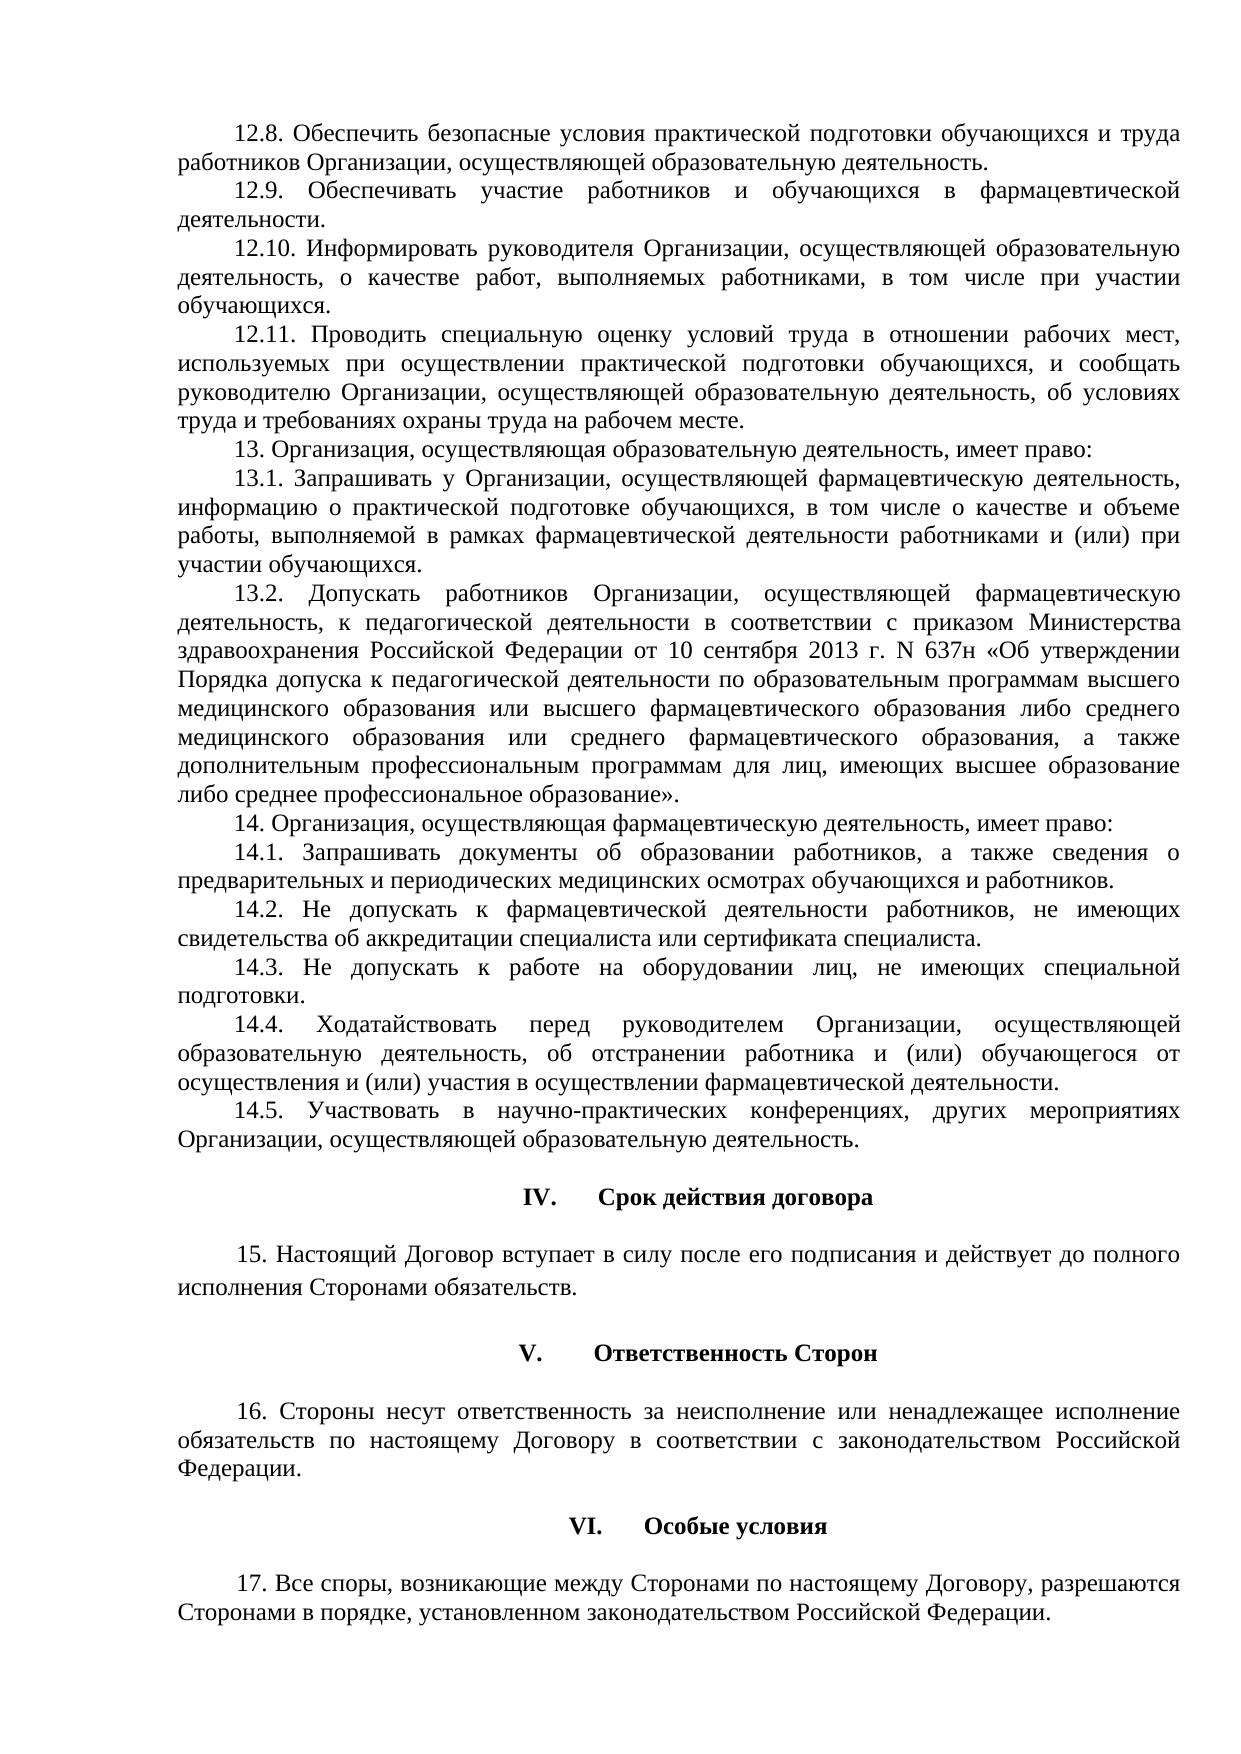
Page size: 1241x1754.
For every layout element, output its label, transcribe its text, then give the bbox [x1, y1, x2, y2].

text 14.5. Участвовать в научно-практических конференциях, других мероприятиях Организации, осуществляющей образовательную деятельность. [177, 1096, 1181, 1153]
list Особые условия [215, 1511, 1181, 1540]
text 17. Все споры, возникающие между Сторонами по настоящему Договору, разрешаются Сторонами в порядке, установленном законодательством Российской Федерации. [177, 1568, 1181, 1626]
text 12.10. Информировать руководителя Организации, осуществляющей образовательную деятельность, о качестве работ, выполняемых работниками, в том числе при участии обучающихся. [177, 233, 1181, 319]
text 16. Стороны несут ответственность за неисполнение или ненадлежащее исполнение обязательств по настоящему Договору в соответствии с законодательством Российской Федерации. [177, 1396, 1181, 1482]
text 12.8. Обеспечить безопасные условия практической подготовки обучающихся и труда работников Организации, осуществляющей образовательную деятельность. [177, 118, 1181, 176]
text 14.3. Не допускать к работе на оборудовании лиц, не имеющих специальной подготовки. [177, 952, 1181, 1009]
list Ответственность Сторон [215, 1338, 1181, 1367]
text 14. Организация, осуществляющая фармацевтическую деятельность, имеет право: [177, 808, 1181, 837]
text 15. Настоящий Договор вступает в силу после его подписания и действует до полного исполнения Сторонами обязательств. [177, 1239, 1181, 1301]
text 13. Организация, осуществляющая образовательную деятельность, имеет право: [177, 434, 1181, 463]
text 12.11. Проводить специальную оценку условий труда в отношении рабочих мест, используемых при осуществлении практической подготовки обучающихся, и сообщать руководителю Организации, осуществляющей образовательную деятельность, об условиях труда и требованиях охраны труда на рабочем месте. [177, 319, 1181, 434]
text 13.1. Запрашивать у Организации, осуществляющей фармацевтическую деятельность, информацию о практической подготовке обучающихся, в том числе о качестве и объеме работы, выполняемой в рамках фармацевтической деятельности работниками и (или) при участии обучающихся. [177, 463, 1181, 578]
list Срок действия договора [215, 1182, 1181, 1211]
text 13.2. Допускать работников Организации, осуществляющей фармацевтическую деятельность, к педагогической деятельности в соответствии с приказом Министерства здравоохранения Российской Федерации от 10 сентября 2013 г. N 637н «Об утверждении Порядка допуска к педагогической деятельности по образовательным программам высшего медицинского образования или высшего фармацевтического образования либо среднего медицинского образования или среднего фармацевтического образования, а также дополнительным профессиональным программам для лиц, имеющих высшее образование либо среднее профессиональное образование». [177, 578, 1181, 808]
text 14.2. Не допускать к фармацевтической деятельности работников, не имеющих свидетельства об аккредитации специалиста или сертификата специалиста. [177, 894, 1181, 952]
text 14.1. Запрашивать документы об образовании работников, а также сведения о предварительных и периодических медицинских осмотрах обучающихся и работников. [177, 837, 1181, 894]
text 14.4. Ходатайствовать перед руководителем Организации, осуществляющей образовательную деятельность, об отстранении работника и (или) обучающегося от осуществления и (или) участия в осуществлении фармацевтической деятельности. [177, 1009, 1181, 1096]
text 12.9. Обеспечивать участие работников и обучающихся в фармацевтической деятельности. [177, 176, 1181, 233]
